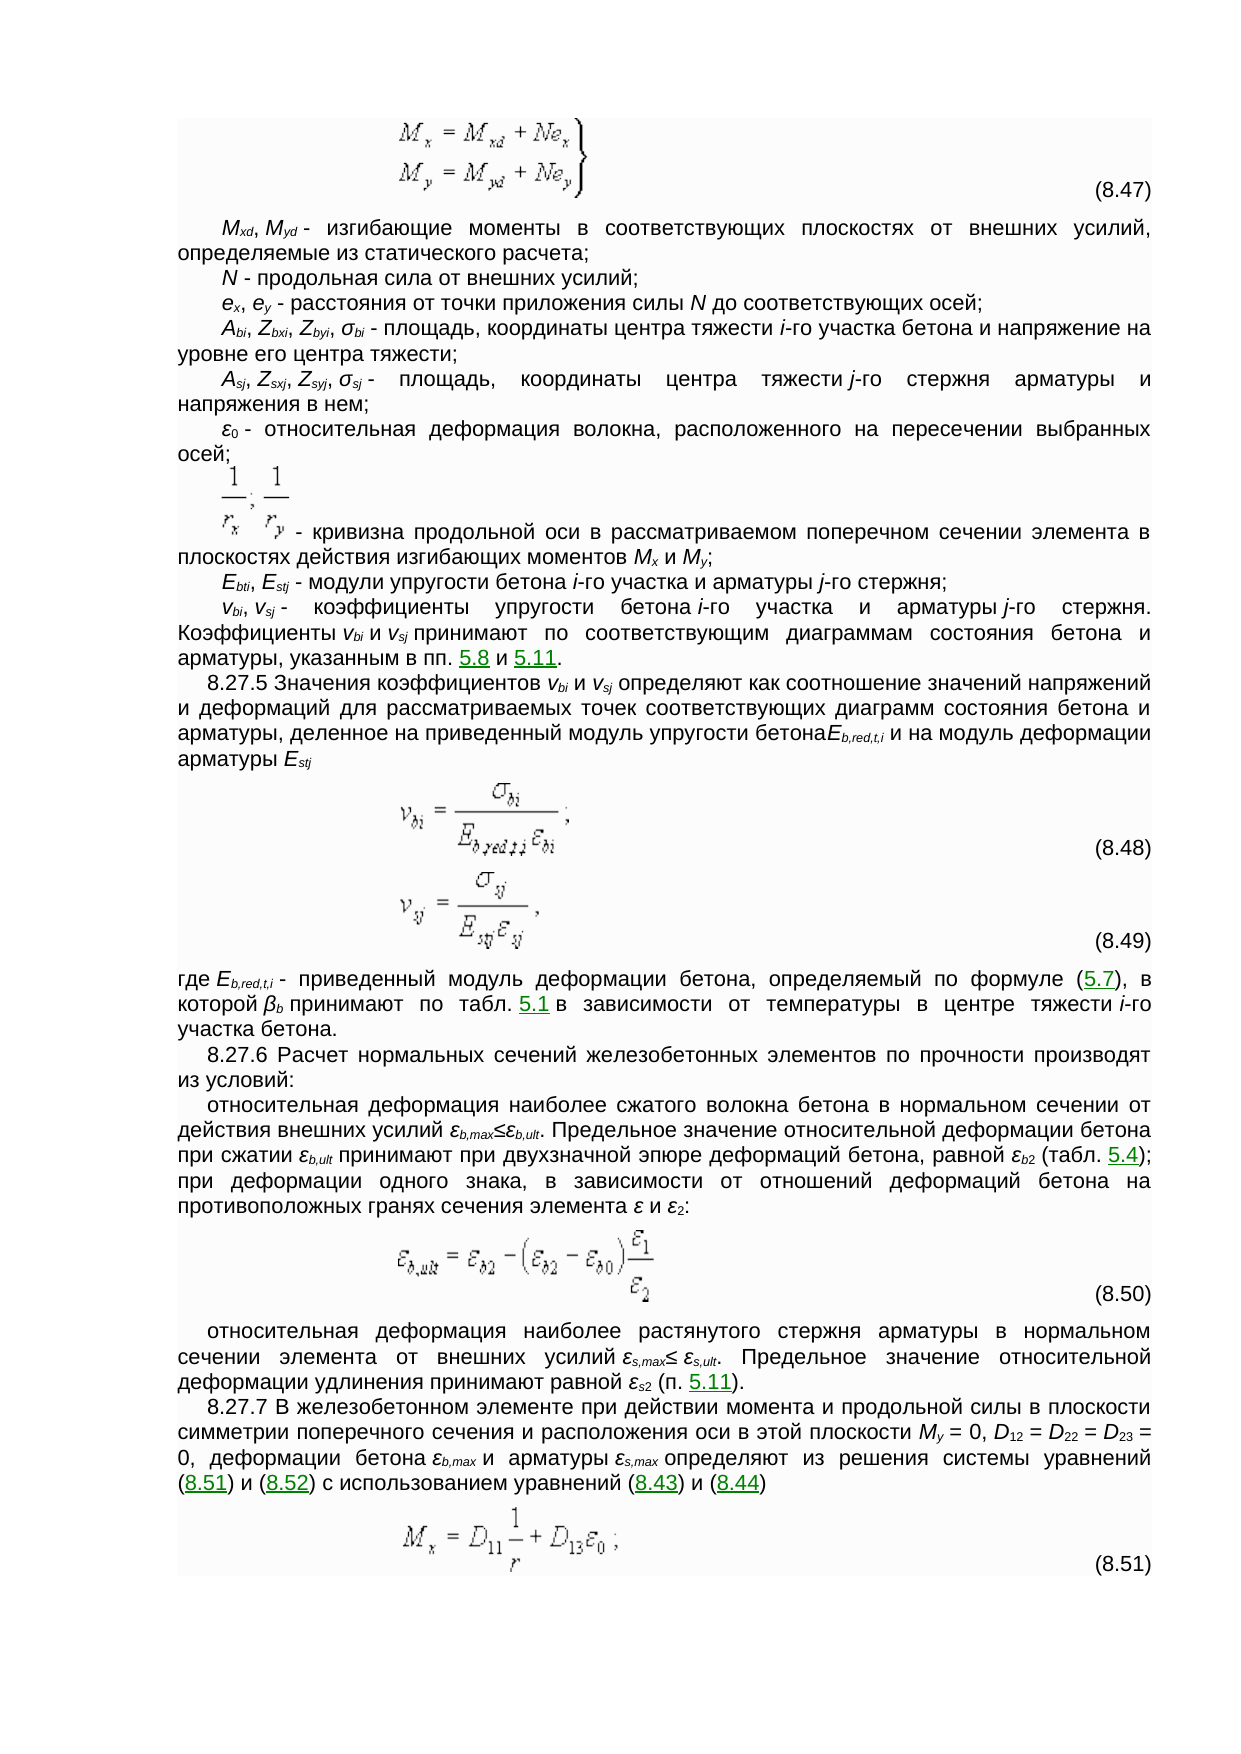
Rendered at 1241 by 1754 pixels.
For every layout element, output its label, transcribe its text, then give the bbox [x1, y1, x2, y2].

text (8.49) [177, 873, 1152, 953]
text N - продольная сила от внешних усилий; [177, 265, 1152, 290]
text (8.48) [177, 783, 1152, 860]
text vbi, vsj - коэффициенты упругости бетона i-го участка и арматуры j-го стержня. Коэффициенты vbi и vsj принимают по соответствующим диаграммам состояния бетона и арматуры, указанным в пп. 5.8 и 5.11. [177, 594, 1152, 670]
text - кривизна продольной оси в рассматриваемом поперечном сечении элемента в плоскостях действия изгибающих моментов Мх и Мy; [177, 467, 1152, 569]
text (8.50) [177, 1230, 1152, 1306]
text (8.51) [177, 1507, 1152, 1576]
picture [403, 1507, 618, 1572]
text ε0 - относительная деформация волокна, расположенного на пересечении выбранных осей; [177, 416, 1152, 467]
picture [399, 118, 588, 198]
picture [400, 872, 539, 949]
text Еbti, Estj - модули упругости бетона i-го участка и арматуры j-го стержня; [177, 569, 1152, 594]
text (8.47) [177, 118, 1152, 202]
text ех, еy - расстояния от точки приложения силы N до соответствующих осей; [177, 290, 1152, 315]
picture [398, 1230, 654, 1302]
text Asj, Zsxj, Zsyj, σsj - площадь, координаты центра тяжести j-го стержня арматуры и напряжения в нем; [177, 366, 1152, 416]
text Abi, Zbxi, Zbyi, σbi - площадь, координаты центра тяжести i-го участка бетона и напряжение на уровне его центра тяжести; [177, 315, 1152, 366]
picture [400, 783, 569, 856]
text где Eb,red,t,i - приведенный модуль деформации бетона, определяемый по формуле (5.7), в которой βb принимают по табл. 5.1 в зависимости от температуры в центре тяжести i-го участка бетона. [177, 966, 1152, 1041]
text Mxd, Мyd - изгибающие моменты в соответствующих плоскостях от внешних усилий, определяемые из статического расчета; [177, 214, 1152, 265]
text относительная деформация наиболее сжатого волокна бетона в нормальном сечении от действия внешних усилий εb,max≤εb,ult. Предельное значение относительной деформации бетона при сжатии εb,ult принимают при двухзначной эпюре деформаций бетона, равной εb2 (табл. 5.4); при деформации одного знака, в зависимости от отношений деформаций бетона на противоположных гранях сечения элемента ε и ε2: [177, 1092, 1152, 1218]
text относительная деформация наиболее растянутого стержня арматуры в нормальном сечении элемента от внешних усилий εs,max≤ εs,ult. Предельное значение относительной деформации удлинения принимают равной εs2 (п. 5.11). [177, 1318, 1152, 1394]
text 8.27.6 Расчет нормальных сечений железобетонных элементов по прочности производят из условий: [177, 1041, 1152, 1092]
picture [221, 466, 290, 539]
text 8.27.5 Значения коэффициентов vbi и vsj определяют как соотношение значений напряжений и деформаций для рассматриваемых точек соответствующих диаграмм состояния бетона и арматуры, деленное на приведенный модуль упругости бетонаEb,red,t,i и на модуль деформации арматуры Estj [177, 670, 1152, 771]
text 8.27.7 В железобетонном элементе при действии момента и продольной силы в плоскости симметрии поперечного сечения и расположения оси в этой плоскости Мy = 0, D12 = D22 = D23 = 0, деформации бетона εb,max и арматуры εs,max определяют из решения системы уравнений (8.51) и (8.52) с использованием уравнений (8.43) и (8.44) [177, 1394, 1152, 1495]
